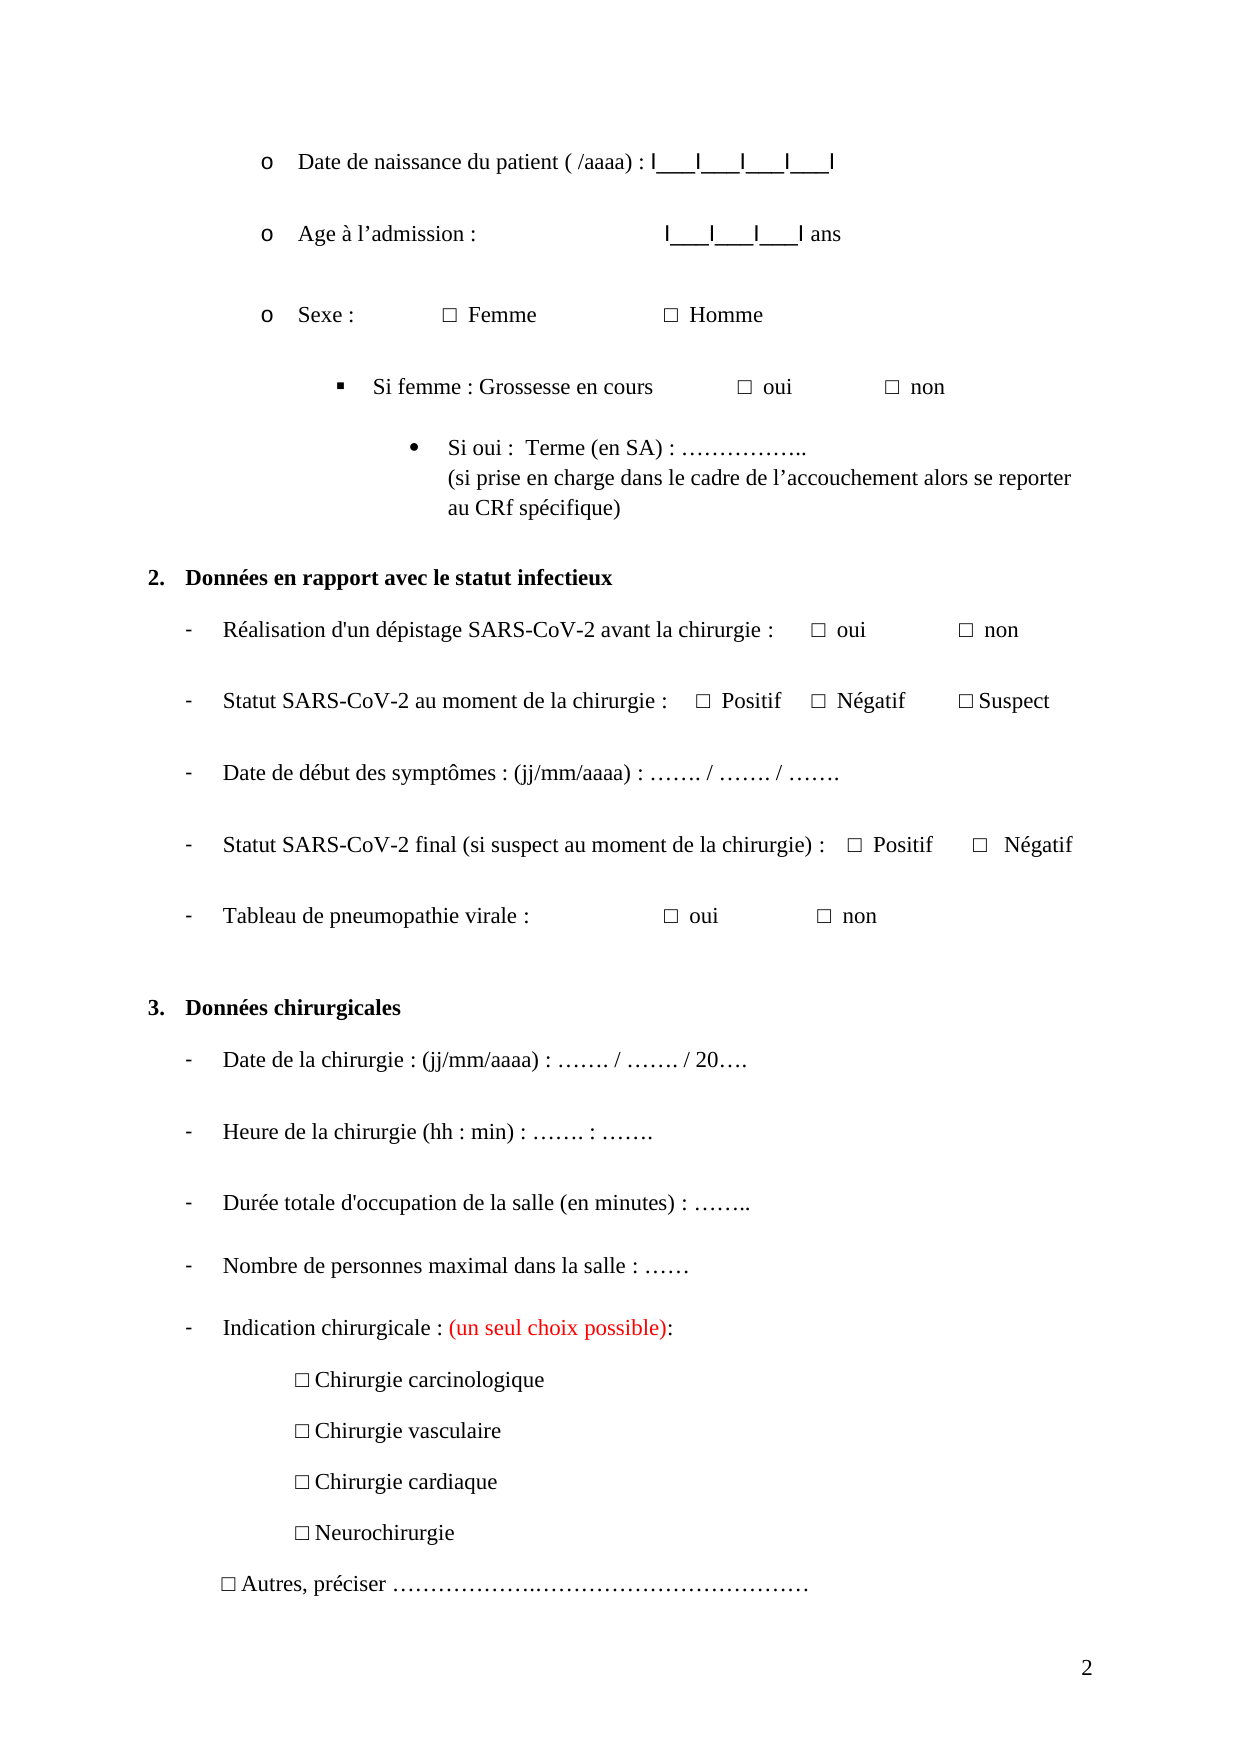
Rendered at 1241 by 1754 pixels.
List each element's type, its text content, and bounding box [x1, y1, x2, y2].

list Statut SARS-CoV-2 final (si suspect au moment de la chirurgie) : □ Positif □ Négatif [185, 830, 1093, 858]
list Date de naissance du patient ( /aaaa) : I___I___I___I___I [260, 148, 1093, 176]
list Heure de la chirurgie (hh : min) : ……. : ……. [185, 1117, 1093, 1145]
list Si femme : Grossesse en cours □ oui □ non [335, 373, 1093, 400]
list Date de la chirurgie : (jj/mm/aaaa) : ……. / ……. / 20…. [185, 1045, 1093, 1073]
text □ Chirurgie cardiaque [295, 1468, 1093, 1495]
text □ Chirurgie carcinologique [295, 1366, 1093, 1393]
list Nombre de personnes maximal dans la salle : …… [185, 1251, 1093, 1279]
list Statut SARS-CoV-2 au moment de la chirurgie : □ Positif □ Négatif □ Suspect [185, 687, 1093, 715]
text □ Autres, préciser ……………….……………………………… [221, 1571, 1093, 1597]
list (si prise en charge dans le cadre de l’accouchement alors se reporter au CRf spécifique) [448, 464, 1093, 521]
list Sexe : □ Femme □ Homme [260, 302, 1093, 330]
subtitle Données chirurgicales [148, 994, 1093, 1021]
list Réalisation d'un dépistage SARS-CoV-2 avant la chirurgie : □ oui □ non [185, 615, 1093, 643]
list Date de début des symptômes : (jj/mm/aaaa) : ……. / ……. / ……. [185, 758, 1093, 786]
text □ Neurochirurgie [295, 1519, 1093, 1546]
subtitle Données en rapport avec le statut infectieux [148, 564, 1093, 590]
list Indication chirurgicale : (un seul choix possible): [185, 1313, 1093, 1341]
text □ Chirurgie vasculaire [295, 1417, 1093, 1444]
list Si oui : Terme (en SA) : …………….. [410, 434, 1093, 460]
list Tableau de pneumopathie virale : □ oui □ non [185, 902, 1093, 930]
list Age à l’admission : I___I___I___I ans [260, 219, 1093, 248]
list Durée totale d'occupation de la salle (en minutes) : …….. [185, 1188, 1093, 1217]
